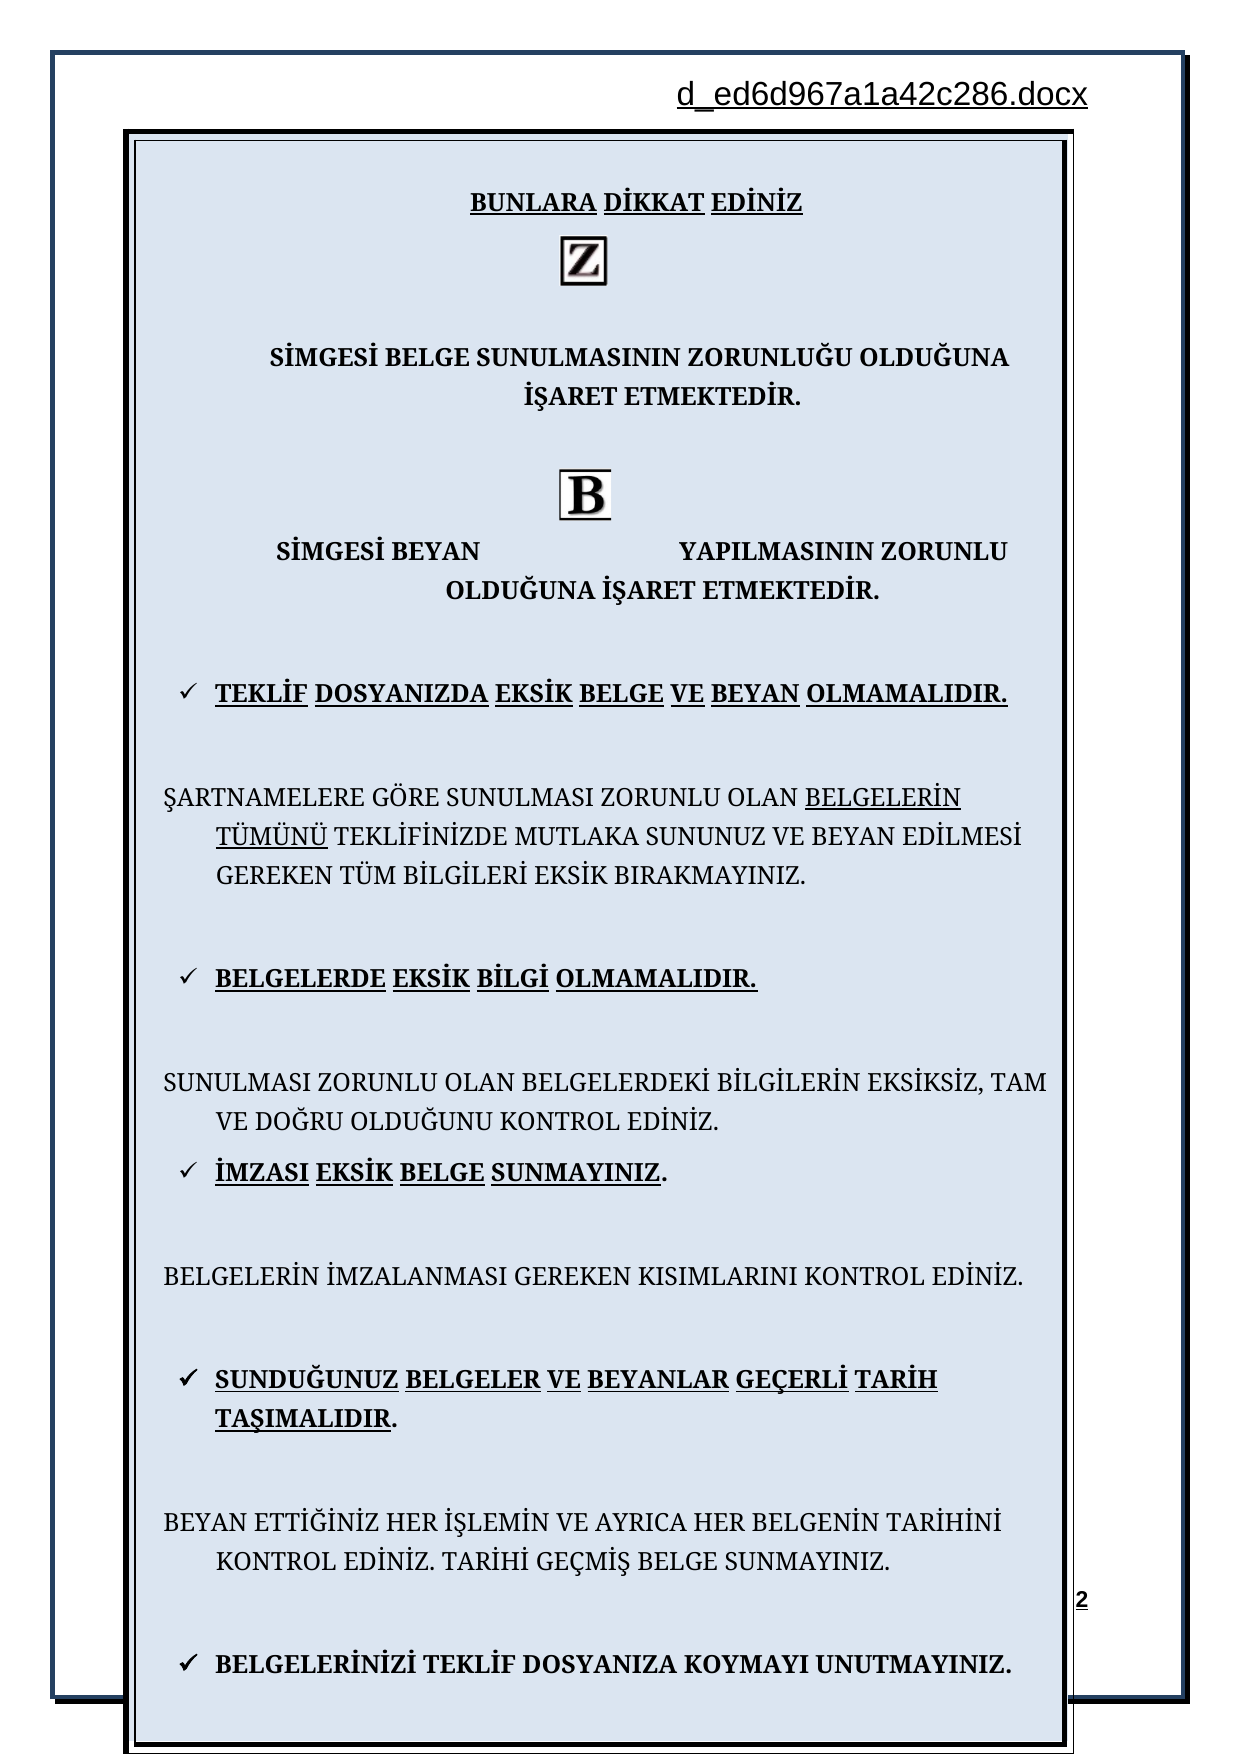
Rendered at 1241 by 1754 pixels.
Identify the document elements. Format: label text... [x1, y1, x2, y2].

picture [557, 468, 611, 519]
table_header BUNLARA DİKKAT EDİNİZ SİMGESİ BELGE SUNULMASININ ZORUNLUĞU OLDUĞUNA İŞARET ETMEKTEDİR. SİMGESİ BEYAN YAPILMASININ ZORUNLU OLDUĞUNA İŞARET ETMEKTEDİR. TEKLİF DOSYANIZDA EKSİK BELGE VE BEYAN OLMAMALIDIR. ŞARTNAMELERE GÖRE SUNULMASI ZORUNLU OLAN BELGELERİN TÜMÜNÜ TEKLİFİNİZDE MUTLAKA SUNUNUZ VE BEYAN EDİLMESİ GEREKEN TÜM BİLGİLERİ EKSİK BIRAKMAYINIZ. BELGELERDE EKSİK BİLGİ OLMAMALIDIR. SUNULMASI ZORUNLU OLAN BELGELERDEKİ BİLGİLERİN EKSİKSİZ, TAM VE DOĞRU OLDUĞUNU KONTROL EDİNİZ. İMZASI EKSİK BELGE SUNMAYINIZ. BELGELERİN İMZALANMASI GEREKEN KISIMLARINI KONTROL EDİNİZ. SUNDUĞUNUZ BELGELER VE BEYANLAR GEÇERLİ TARİH TAŞIMALIDIR. BEYAN ETTİĞİNİZ HER İŞLEMİN VE AYRICA HER BELGENİN TARİHİNİ KONTROL EDİNİZ. TARİHİ GEÇMİŞ BELGE SUNMAYINIZ. BELGELERİNİZİ TEKLİF DOSYANIZA KOYMAYI UNUTMAYINIZ. [129, 134, 1068, 1741]
picture [559, 235, 608, 286]
